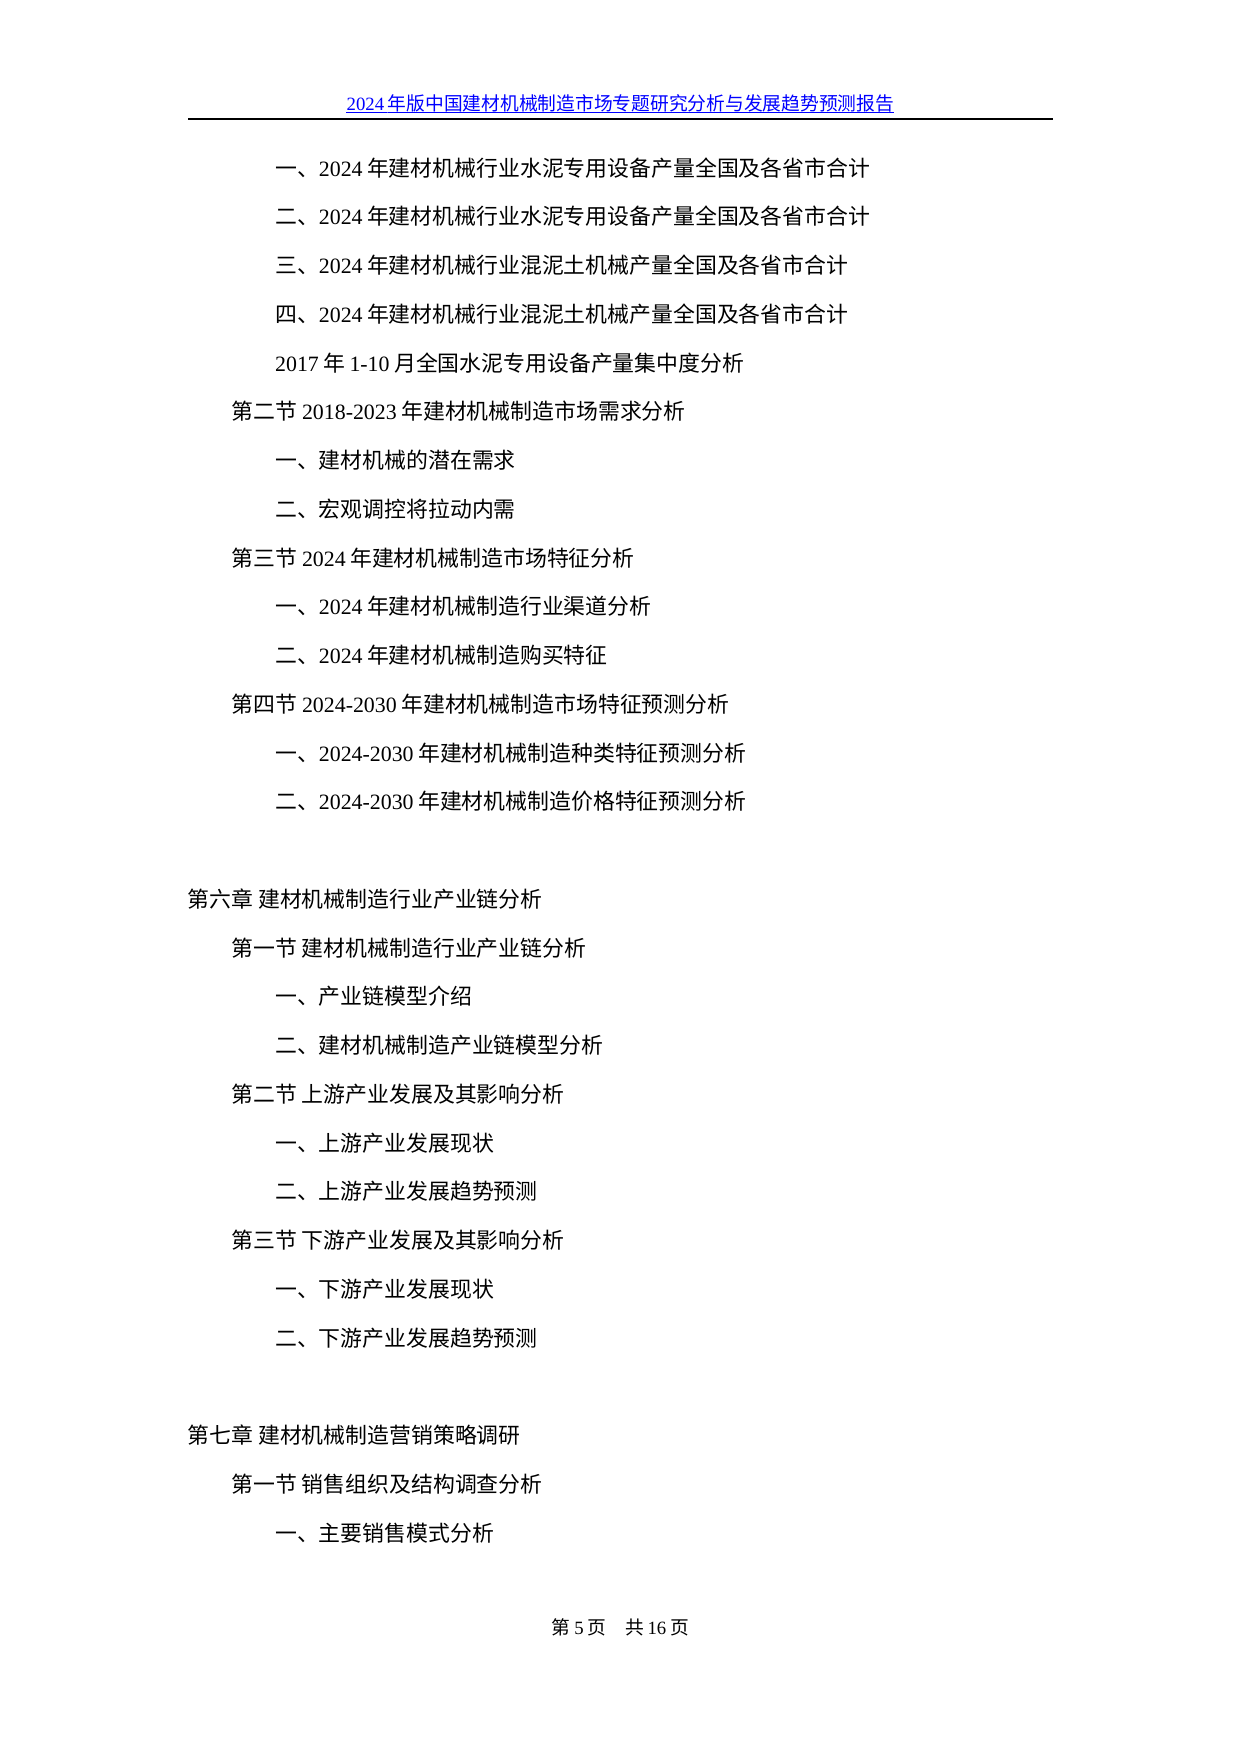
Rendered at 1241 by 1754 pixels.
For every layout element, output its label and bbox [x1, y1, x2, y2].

text [187, 150, 1053, 1548]
